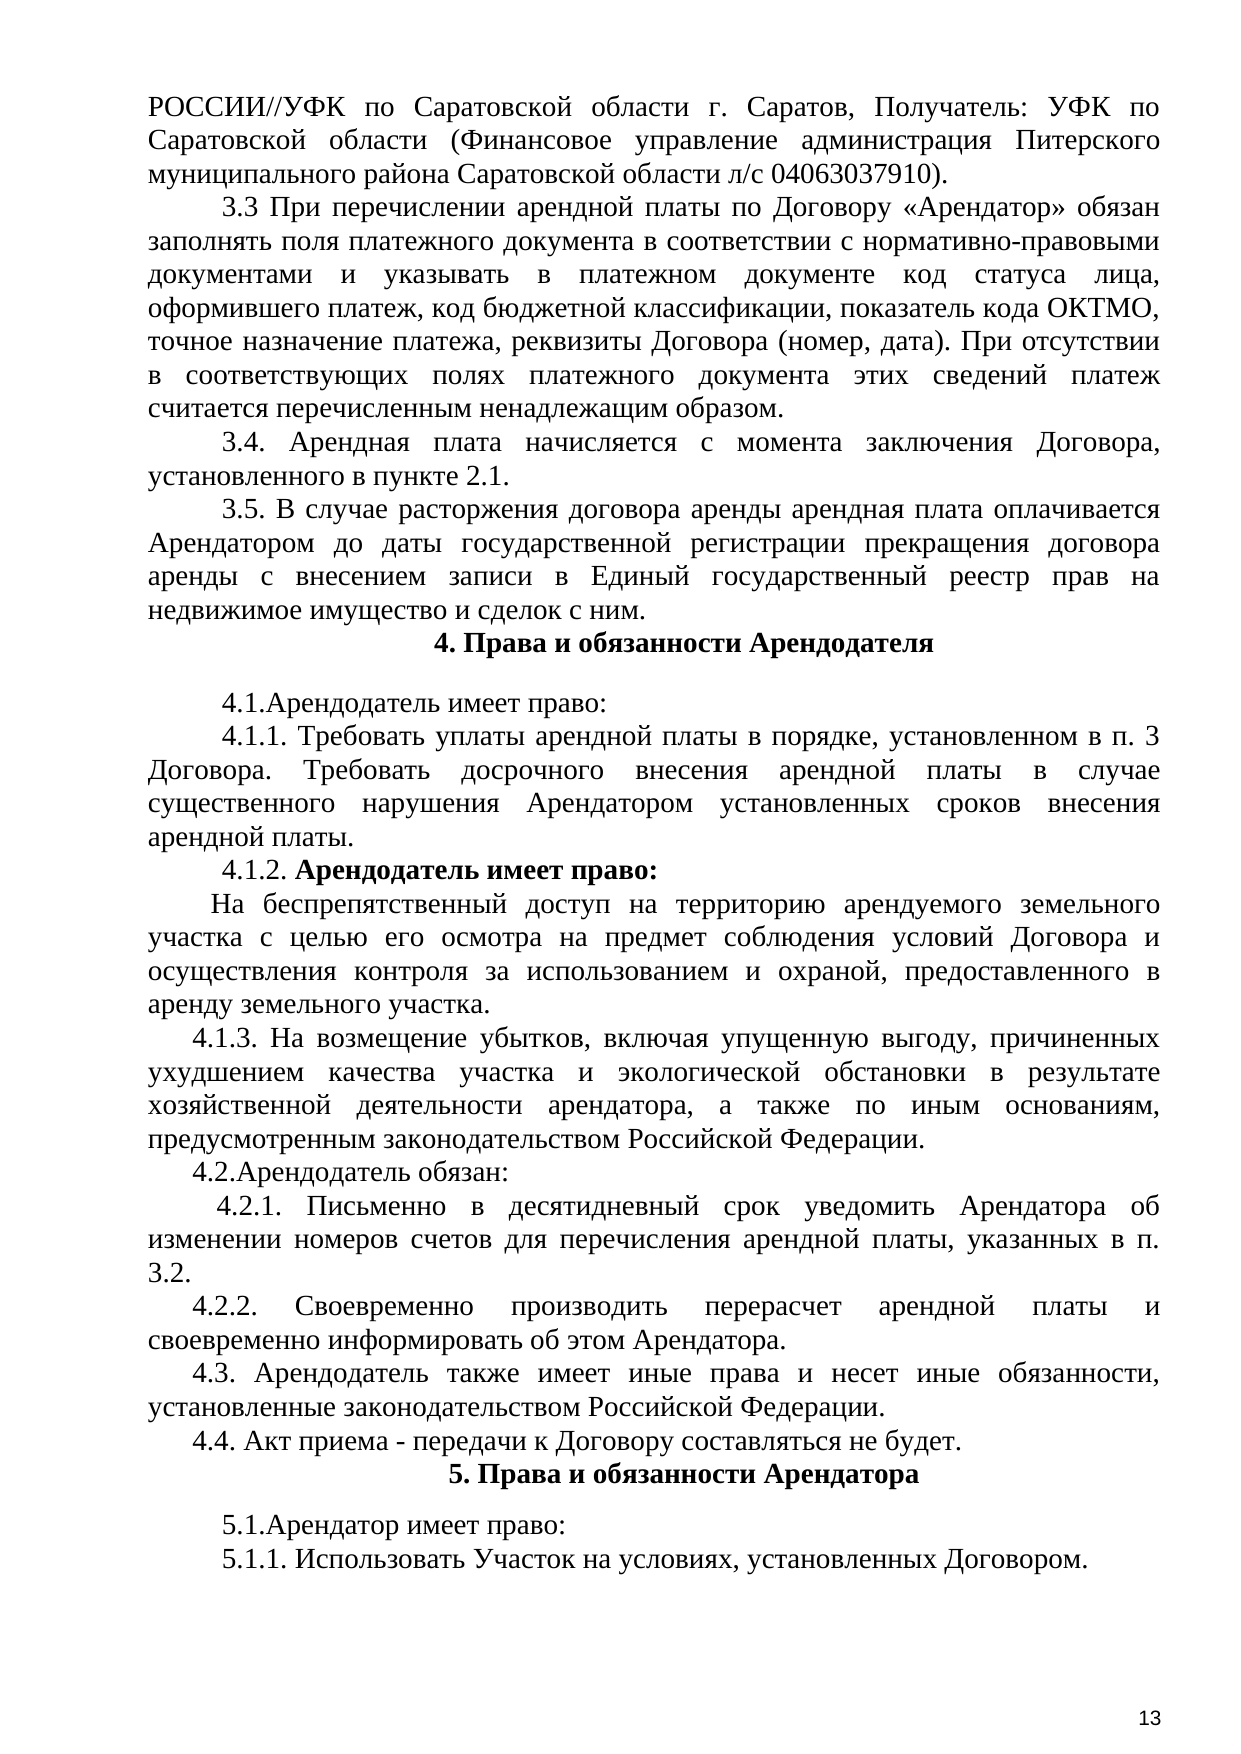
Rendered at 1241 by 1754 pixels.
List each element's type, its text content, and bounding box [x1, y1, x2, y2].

text 3.4. Арендная плата начисляется с момента заключения Договора, установленного в пункте 2.1. [148, 424, 1161, 491]
text 4.1.3. На возмещение убытков, включая упущенную выгоду, причиненных ухудшением качества участка и экологической обстановки в результате хозяйственной деятельности арендатора, а также по иным основаниям, предусмотренным законодательством Российской Федерации. [148, 1020, 1161, 1154]
text 3.3 При перечислении арендной платы по Договору «Арендатор» обязан заполнять поля платежного документа в соответствии с нормативно-правовыми документами и указывать в платежном документе код статуса лица, оформившего платеж, код бюджетной классификации, показатель кода ОКТМО, точное назначение платежа, реквизиты Договора (номер, дата). При отсутствии в соответствующих полях платежного документа этих сведений платеж считается перечисленным ненадлежащим образом. [148, 189, 1161, 424]
text 4.1.Арендодатель имеет право: [148, 685, 1161, 718]
text 4.2.1. Письменно в десятидневный срок уведомить Арендатора об изменении номеров счетов для перечисления арендной платы, указанных в п. 3.2. [148, 1188, 1161, 1288]
text 3.5. В случае расторжения договора аренды арендная плата оплачивается Арендатором до даты государственной регистрации прекращения договора аренды с внесением записи в Единый государственный реестр прав на недвижимое имущество и сделок с ним. [148, 491, 1161, 625]
text 4.4. Акт приема - передачи к Договору составляться не будет. [148, 1423, 1161, 1456]
text 4.1.1. Требовать уплаты арендной платы в порядке, установленном в п. 3 Договора. Требовать досрочного внесения арендной платы в случае существенного нарушения Арендатором установленных сроков внесения арендной платы. [148, 718, 1161, 852]
text 4.3. Арендодатель также имеет иные права и несет иные обязанности, установленные законодательством Российской Федерации. [148, 1356, 1161, 1423]
text 4.2.2. Своевременно производить перерасчет арендной платы и своевременно информировать об этом Арендатора. [148, 1288, 1161, 1356]
text 4.1.2. Арендодатель имеет право: [148, 852, 1161, 886]
text 4.2.Арендодатель обязан: [148, 1154, 1161, 1188]
text 5.1.Арендатор имеет право: [148, 1507, 1161, 1541]
text 4. Права и обязанности Арендодателя [177, 625, 1161, 659]
text 5.1.1. Использовать Участок на условиях, установленных Договором. [148, 1541, 1161, 1574]
text 5. Права и обязанности Арендатора [177, 1456, 1161, 1490]
text На беспрепятственный доступ на территорию арендуемого земельного участка с целью его осмотра на предмет соблюдения условий Договора и осуществления контроля за использованием и охраной, предоставленного в аренду земельного участка. [148, 886, 1161, 1020]
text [148, 89, 1161, 189]
